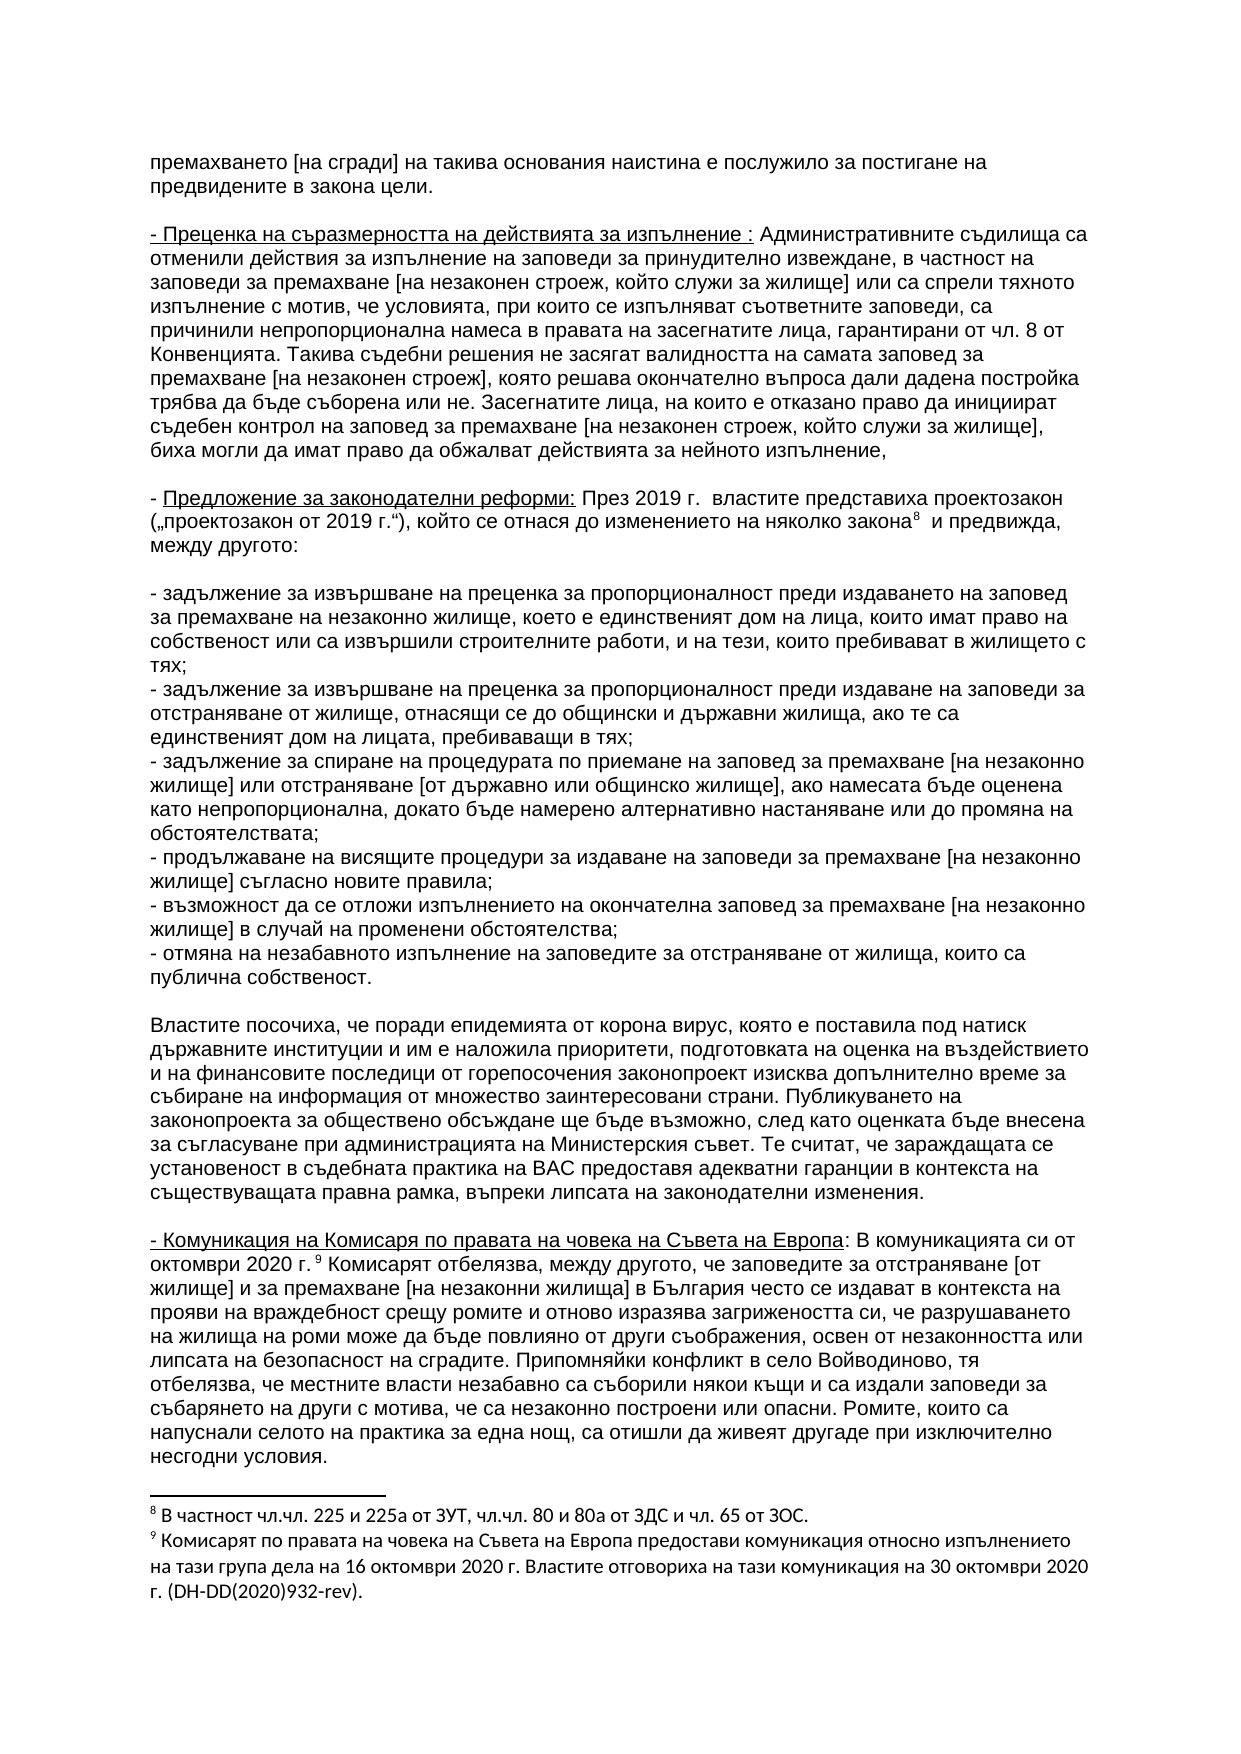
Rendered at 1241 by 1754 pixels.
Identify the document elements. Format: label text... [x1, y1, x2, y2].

text Властите посочиха, че поради епидемията от корона вирус, която е поставила под натиск държавните институции и им е наложила приоритети, подготовката на оценка на въздействието и на финансовите последици от горепосочения законопроект изисква допълнително време за събиране на информация от множество заинтересовани страни. Публикуването на законопроекта за обществено обсъждане ще бъде възможно, след като оценката бъде внесена за съгласуване при администрацията на Министерския съвет. Те считат, че зараждащата се установеност в съдебната практика на ВАС предоставя адекватни гаранции в контекста на съществуващата правна рамка, въпреки липсата на законодателни изменения. [150, 1012, 1090, 1204]
text - Предложение за законодателни реформи: През 2019 г. властите представиха проектозакон („проектозакон от 2019 г.“), който се отнася до изменението на няколко закона и предвижда, между другото: [150, 485, 1090, 557]
text - задължение за извършване на преценка за пропорционалност преди издаването на заповед за премахване на незаконно жилище, което е единственият дом на лица, които имат право на собственост или са извършили строителните работи, и на тези, които пребивават в жилището с тях; [150, 581, 1090, 677]
text - продължаване на висящите процедури за издаване на заповеди за премахване [на незаконно жилище] съгласно новите правила; [150, 845, 1090, 893]
text - задължение за извършване на преценка за пропорционалност преди издаване на заповеди за отстраняване от жилище, отнасящи се до общински и държавни жилища, ако те са единственият дом на лицата, пребиваващи в тях; [150, 677, 1090, 749]
text - възможност да се отложи изпълнението на окончателна заповед за премахване [на незаконно жилище] в случай на променени обстоятелства; [150, 893, 1090, 941]
text - задължение за спиране на процедурата по приемане на заповед за премахване [на незаконно жилище] или отстраняване [от държавно или общинско жилище], ако намесата бъде оценена като непропорционална, докато бъде намерено алтернативно настаняване или до промяна на обстоятелствата; [150, 749, 1090, 845]
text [150, 150, 1090, 198]
text - Комуникация на Комисаря по правата на човека на Съвета на Европа: В комуникацията си от октомври 2020 г. Комисарят отбелязва, между другото, че заповедите за отстраняване [от жилище] и за премахване [на незаконни жилища] в България често се издават в контекста на прояви на враждебност срещу ромите и отново изразява загрижеността си, че разрушаването на жилища на роми може да бъде повлияно от други съображения, освен от незаконността или липсата на безопасност на сградите. Припомняйки конфликт в село Войводиново, тя отбелязва, че местните власти незабавно са съборили някои къщи и са издали заповеди за събарянето на други с мотива, че са незаконно построени или опасни. Ромите, които са напуснали селото на практика за една нощ, са отишли да живеят другаде при изключително несгодни условия. [150, 1228, 1090, 1468]
text - отмяна на незабавното изпълнение на заповедите за отстраняване от жилища, които са публична собственост. [150, 941, 1090, 988]
text - Преценка на съразмерността на действията за изпълнение : Административните съдилища са отменили действия за изпълнение на заповеди за принудително извеждане, в частност на заповеди за премахване [на незаконен строеж, който служи за жилище] или са спрели тяхното изпълнение с мотив, че условията, при които се изпълняват съответните заповеди, са причинили непропорционална намеса в правата на засегнатите лица, гарантирани от чл. 8 от Конвенцията. Такива съдебни решения не засягат валидността на самата заповед за премахване [на незаконен строеж], която решава окончателно въпроса дали дадена постройка трябва да бъде съборена или не. Засегнатите лица, на които е отказано право да инициират съдебен контрол на заповед за премахване [на незаконен строеж, който служи за жилище], биха могли да имат право да обжалват действията за нейното изпълнение, [150, 222, 1090, 461]
